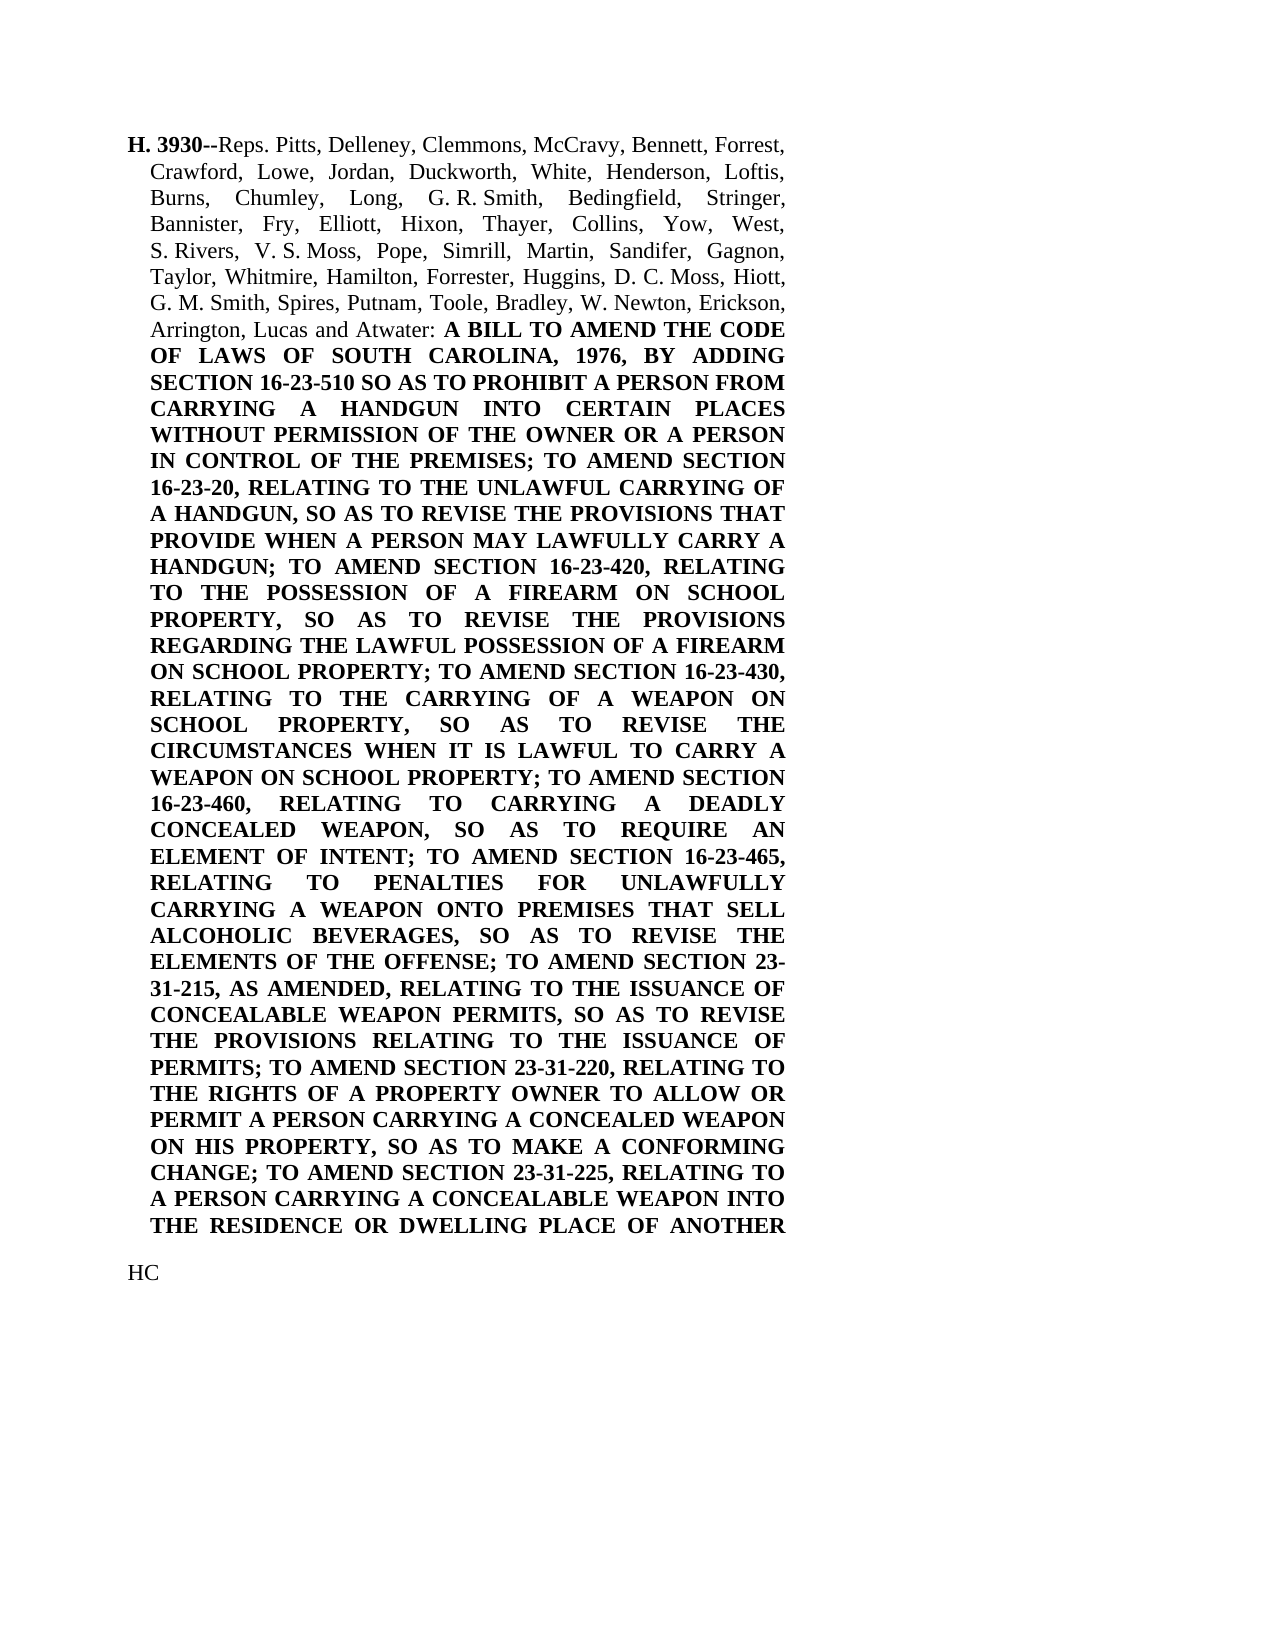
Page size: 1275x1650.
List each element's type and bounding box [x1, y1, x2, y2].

text [127, 131, 786, 1238]
